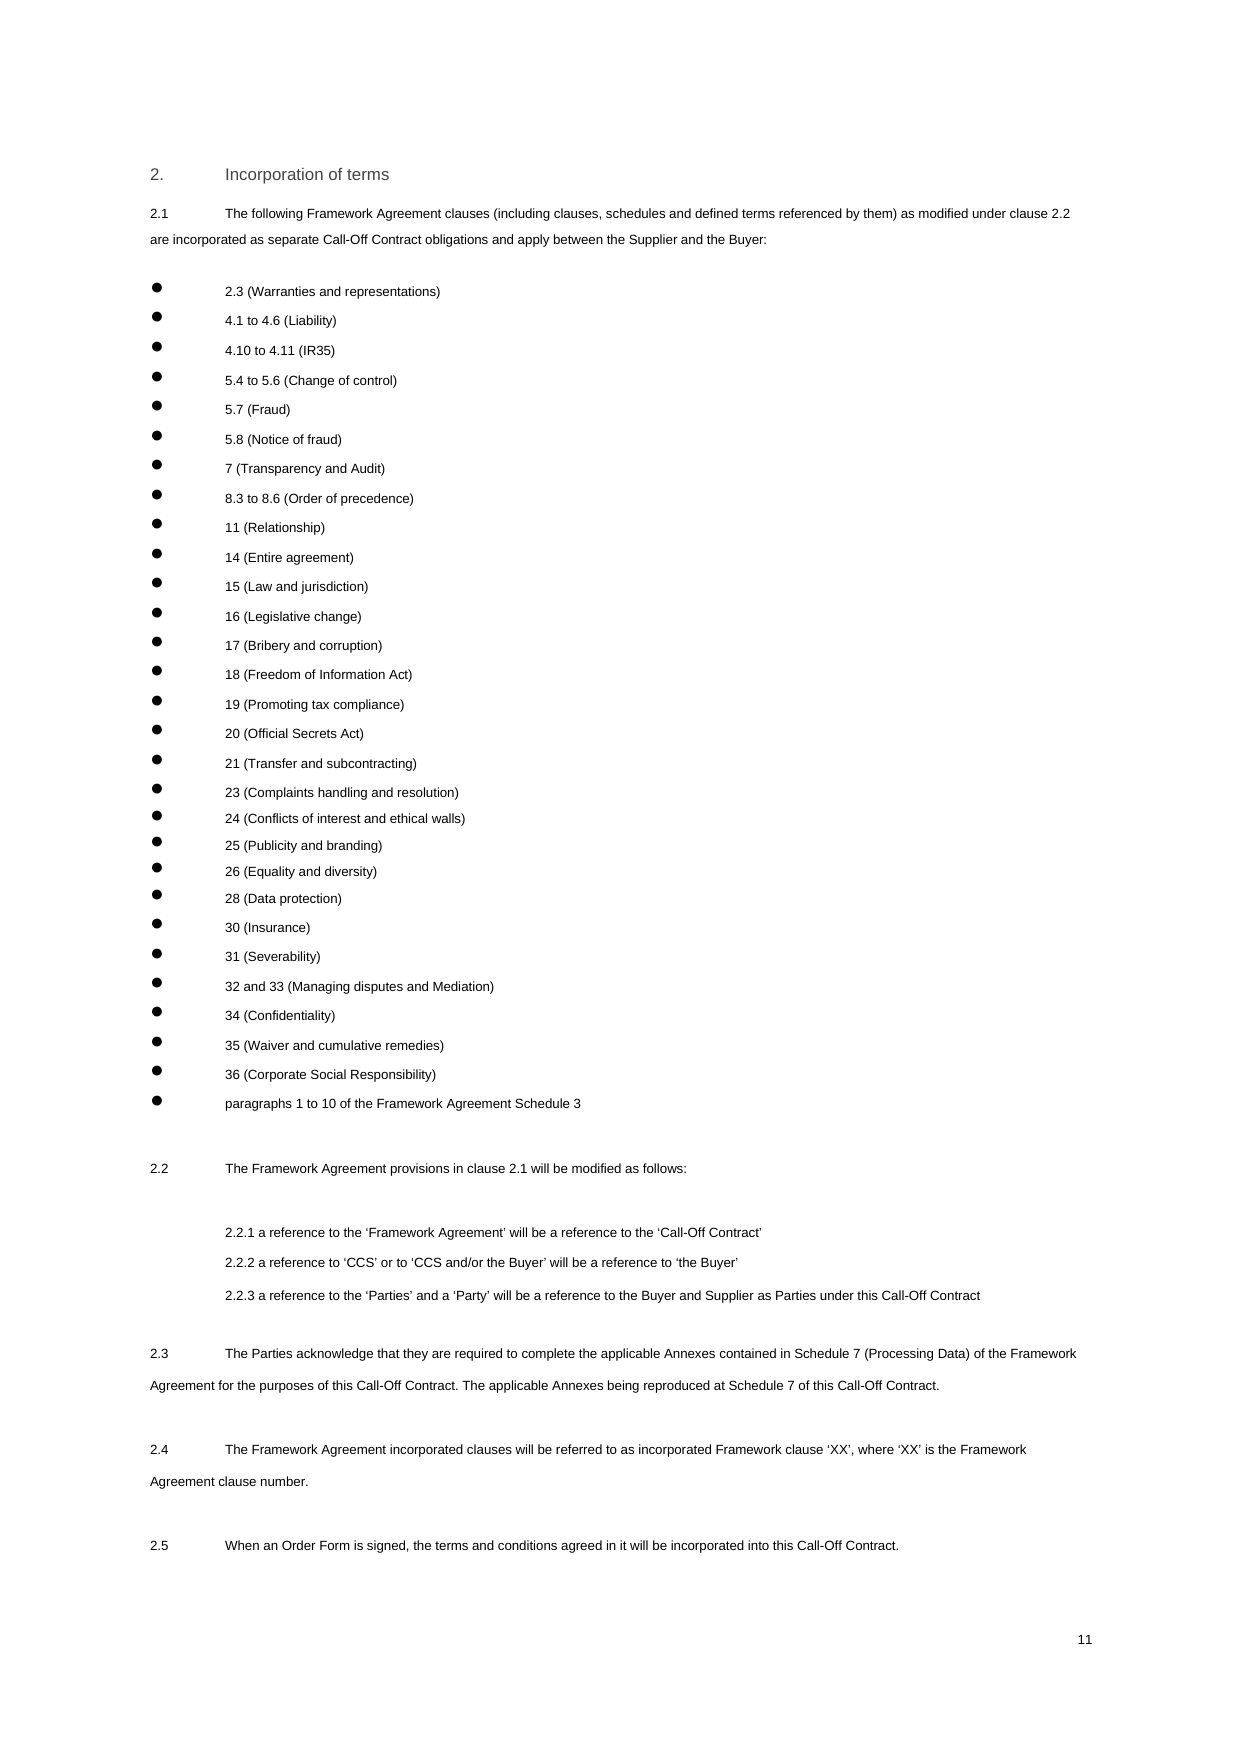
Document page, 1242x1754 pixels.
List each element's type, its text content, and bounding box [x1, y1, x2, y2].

list 4.10 to 4.11 (IR35) [150, 332, 1090, 358]
text 2.3 The Parties acknowledge that they are required to complete the applicable Annexes contained in Schedule 7 (Processing Data) of the Framework Agreement for the purposes of this Call-Off Contract. The applicable Annexes being reproduced at Schedule 7 of this Call-Off Contract. [150, 1335, 1090, 1393]
list 17 (Bribery and corruption) [150, 627, 1090, 654]
list 31 (Severability) [150, 938, 1090, 965]
text 2.5 When an Order Form is signed, the terms and conditions agreed in it will be incorporated into this Call-Off Contract. [150, 1527, 1090, 1554]
list 26 (Equality and diversity) [150, 853, 1090, 880]
list paragraphs 1 to 10 of the Framework Agreement Schedule 3 [150, 1086, 1090, 1112]
list 21 (Transfer and subcontracting) [150, 745, 1090, 771]
text 2.2.2 a reference to ‘CCS’ or to ‘CCS and/or the Buyer’ will be a reference to ‘the Buyer’ [225, 1244, 1090, 1271]
list 16 (Legislative change) [150, 598, 1090, 624]
list 7 (Transparency and Audit) [150, 450, 1090, 477]
list 28 (Data protection) [150, 880, 1090, 906]
text 2.2 The Framework Agreement provisions in clause 2.1 will be modified as follows: [150, 1150, 1092, 1176]
list 34 (Confidentiality) [150, 997, 1090, 1024]
list 14 (Entire agreement) [150, 539, 1090, 565]
list 15 (Law and jurisdiction) [150, 568, 1090, 595]
subtitle 2. Incorporation of terms [150, 150, 1092, 183]
list 23 (Complaints handling and resolution) [150, 774, 1090, 801]
list 19 (Promoting tax compliance) [150, 686, 1090, 712]
text 2.4 The Framework Agreement incorporated clauses will be referred to as incorporated Framework clause ‘XX’, where ‘XX’ is the Framework Agreement clause number. [150, 1431, 1090, 1489]
list 4.1 to 4.6 (Liability) [150, 302, 1090, 329]
text 2.1 The following Framework Agreement clauses (including clauses, schedules and defined terms referenced by them) as modified under clause 2.2 are incorporated as separate Call-Off Contract obligations and apply between the Supplier and the Buyer: [150, 195, 1090, 247]
list 8.3 to 8.6 (Order of precedence) [150, 480, 1090, 506]
list 35 (Waiver and cumulative remedies) [150, 1027, 1090, 1053]
list 25 (Publicity and branding) [150, 827, 1090, 853]
list 11 (Relationship) [150, 509, 1090, 536]
text 2.2.3 a reference to the ‘Parties’ and a ‘Party’ will be a reference to the Buyer and Supplier as Parties under this Call-Off Contract [225, 1277, 1090, 1303]
list 24 (Conflicts of interest and ethical walls) [150, 801, 1090, 827]
list 20 (Official Secrets Act) [150, 715, 1090, 742]
list 5.4 to 5.6 (Change of control) [150, 362, 1090, 388]
list 2.3 (Warranties and representations) [150, 273, 1090, 299]
list 18 (Freedom of Information Act) [150, 656, 1090, 683]
list 32 and 33 (Managing disputes and Mediation) [150, 968, 1090, 994]
list 36 (Corporate Social Responsibility) [150, 1056, 1090, 1083]
text 2.2.1 a reference to the ‘Framework Agreement’ will be a reference to the ‘Call-Off Contract’ [225, 1214, 1090, 1240]
list 30 (Insurance) [150, 909, 1090, 935]
list 5.8 (Notice of fraud) [150, 421, 1090, 447]
list 5.7 (Fraud) [150, 391, 1090, 418]
